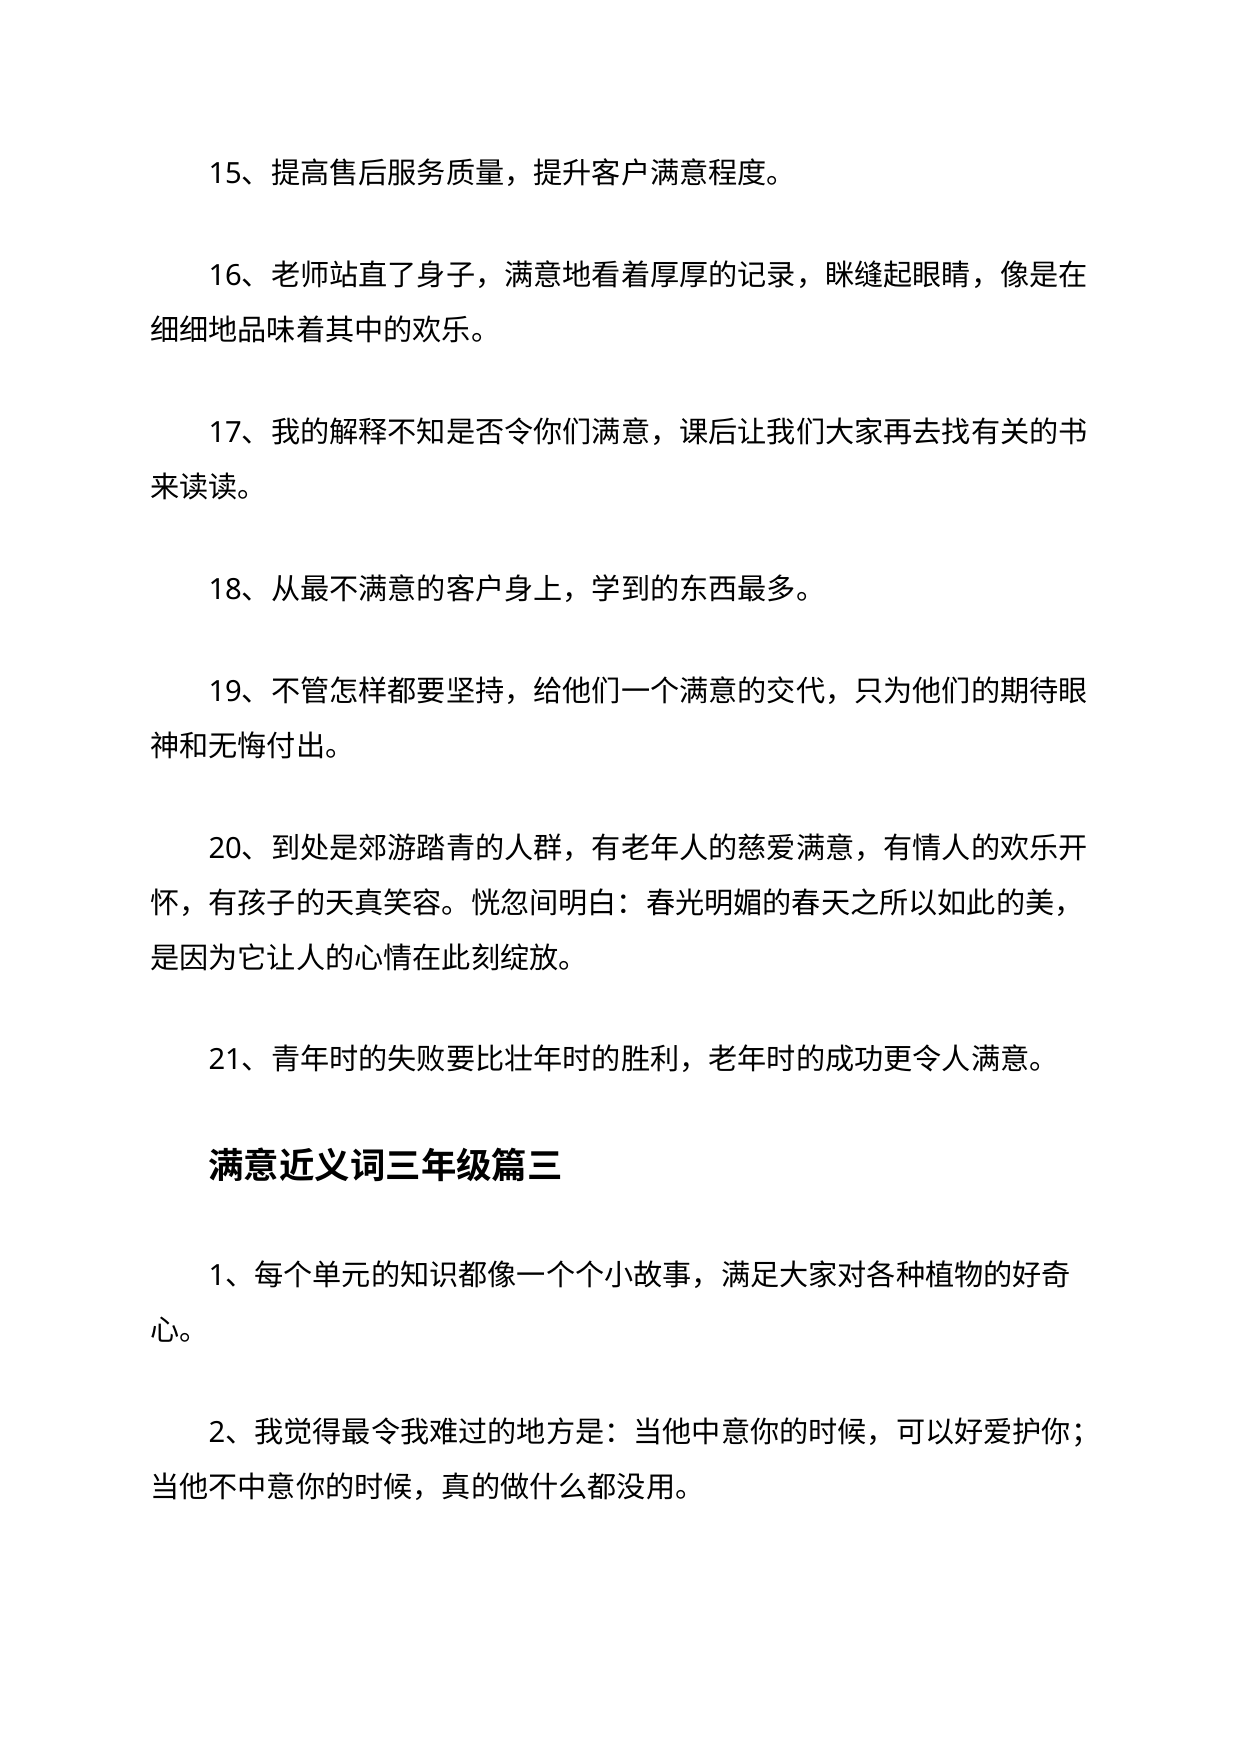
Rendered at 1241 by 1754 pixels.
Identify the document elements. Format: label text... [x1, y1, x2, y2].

text 1、每个单元的知识都像一个个小故事，满足大家对各种植物的好奇心。 [150, 1251, 1090, 1349]
text 15、提高售后服务质量，提升客户满意程度。 [150, 150, 1090, 192]
text 19、不管怎样都要坚持，给他们一个满意的交代，只为他们的期待眼神和无悔付出。 [150, 667, 1090, 765]
text 21、青年时的失败要比壮年时的胜利，老年时的成功更令人满意。 [150, 1036, 1090, 1078]
text 16、老师站直了身子，满意地看着厚厚的记录，眯缝起眼睛，像是在细细地品味着其中的欢乐。 [150, 252, 1090, 349]
text 满意近义词三年级篇三 [150, 1138, 1090, 1189]
text 2、我觉得最令我难过的地方是：当他中意你的时候，可以好爱护你；当他不中意你的时候，真的做什么都没用。 [150, 1408, 1090, 1505]
text 20、到处是郊游踏青的人群，有老年人的慈爱满意，有情人的欢乐开怀，有孩子的天真笑容。恍忽间明白：春光明媚的春天之所以如此的美，是因为它让人的心情在此刻绽放。 [150, 824, 1090, 976]
text 17、我的解释不知是否令你们满意，课后让我们大家再去找有关的书来读读。 [150, 409, 1090, 506]
text 18、从最不满意的客户身上，学到的东西最多。 [150, 566, 1090, 608]
